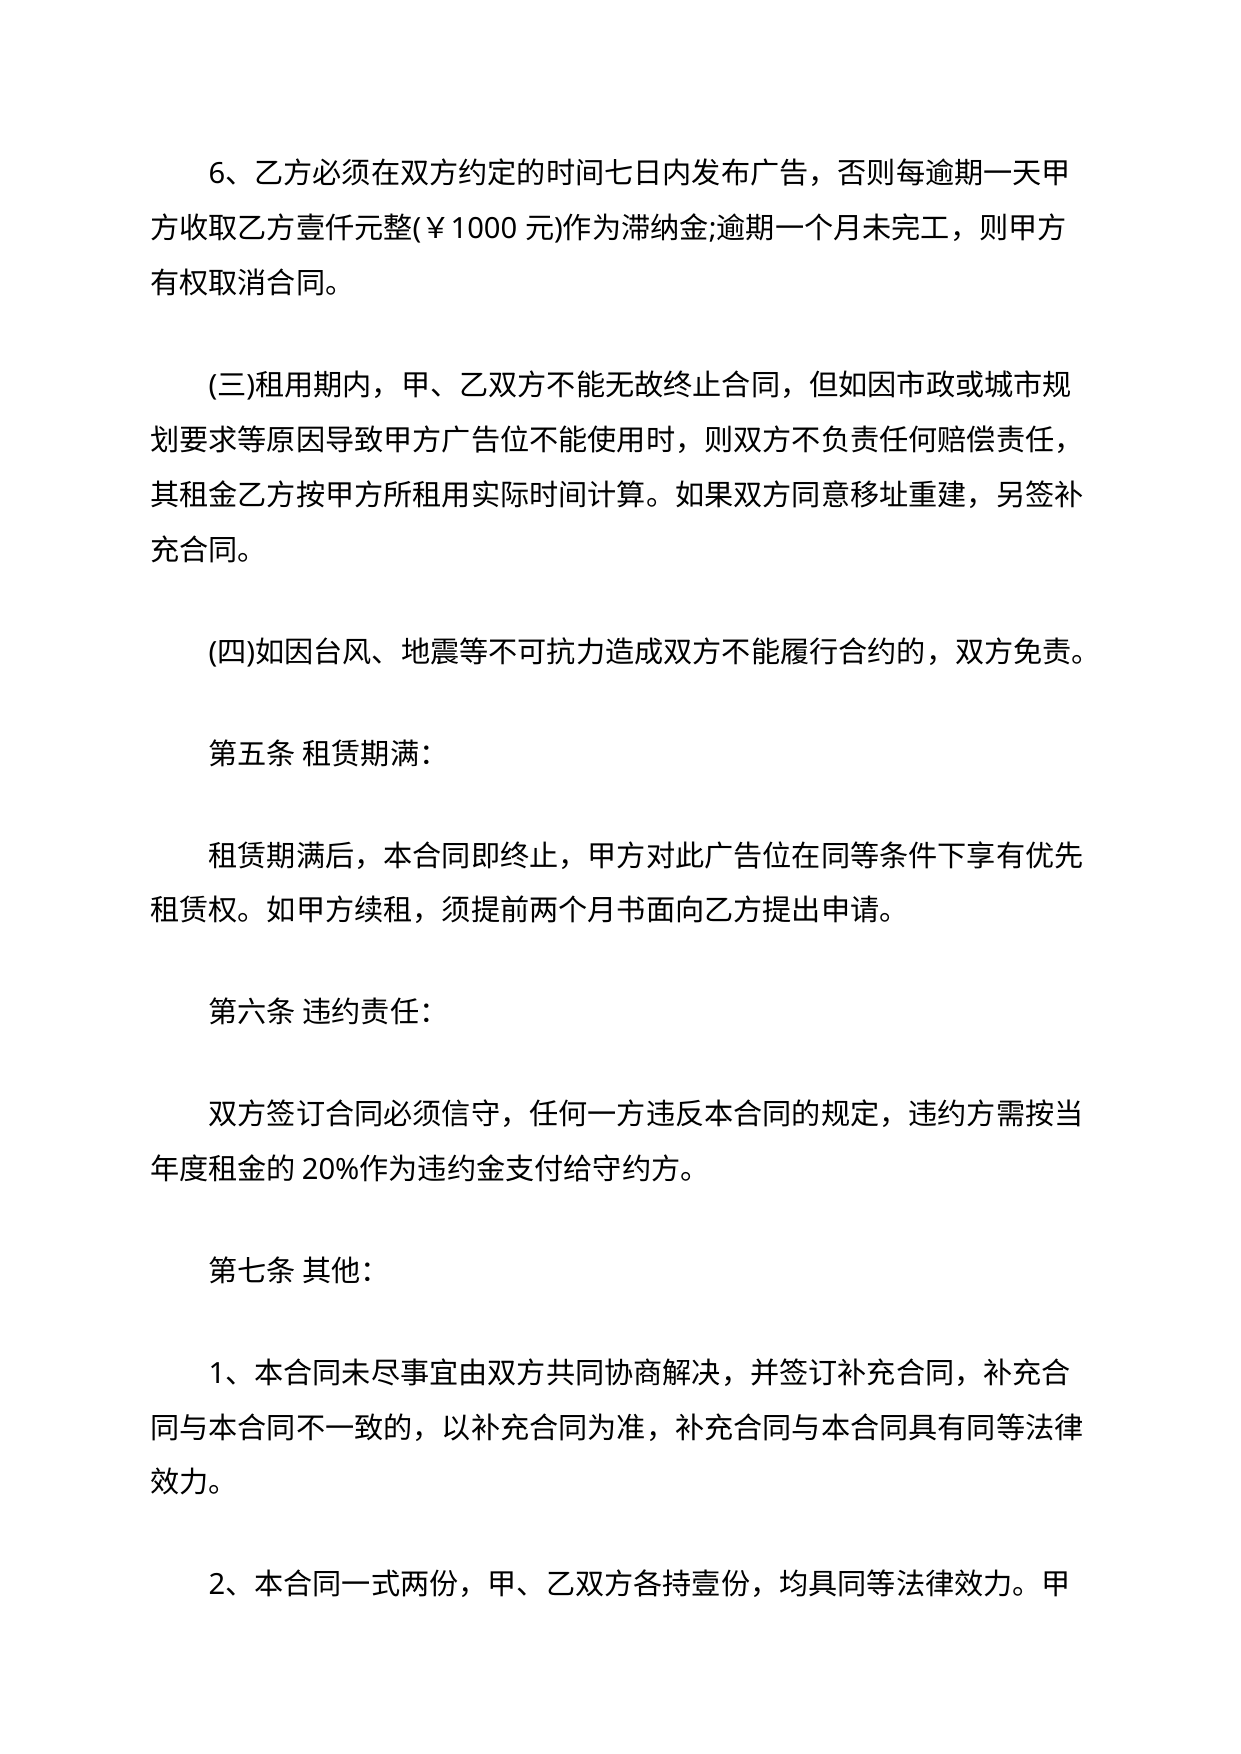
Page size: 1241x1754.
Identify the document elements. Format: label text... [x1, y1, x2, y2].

text 双方签订合同必须信守，任何一方违反本合同的规定，违约方需按当年度租金的20%作为违约金支付给守约方。 [150, 1091, 1090, 1188]
text 6、乙方必须在双方约定的时间七日内发布广告，否则每逾期一天甲方收取乙方壹仟元整(￥1000 元)作为滞纳金;逾期一个月未完工，则甲方有权取消合同。 [150, 150, 1090, 302]
text 第六条 违约责任： [150, 989, 1090, 1031]
text (四)如因台风、地震等不可抗力造成双方不能履行合约的，双方免责。 [150, 628, 1090, 671]
text 1、本合同未尽事宜由双方共同协商解决，并签订补充合同，补充合同与本合同不一致的，以补充合同为准，补充合同与本合同具有同等法律效力。 [150, 1349, 1090, 1501]
text (三)租用期内，甲、乙双方不能无故终止合同，但如因市政或城市规划要求等原因导致甲方广告位不能使用时，则双方不负责任何赔偿责任，其租金乙方按甲方所租用实际时间计算。如果双方同意移址重建，另签补充合同。 [150, 362, 1090, 569]
text 第五条 租赁期满： [150, 730, 1090, 773]
text 第七条 其他： [150, 1247, 1090, 1290]
text 租赁期满后，本合同即终止，甲方对此广告位在同等条件下享有优先租赁权。如甲方续租，须提前两个月书面向乙方提出申请。 [150, 832, 1090, 929]
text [150, 1561, 1090, 1603]
